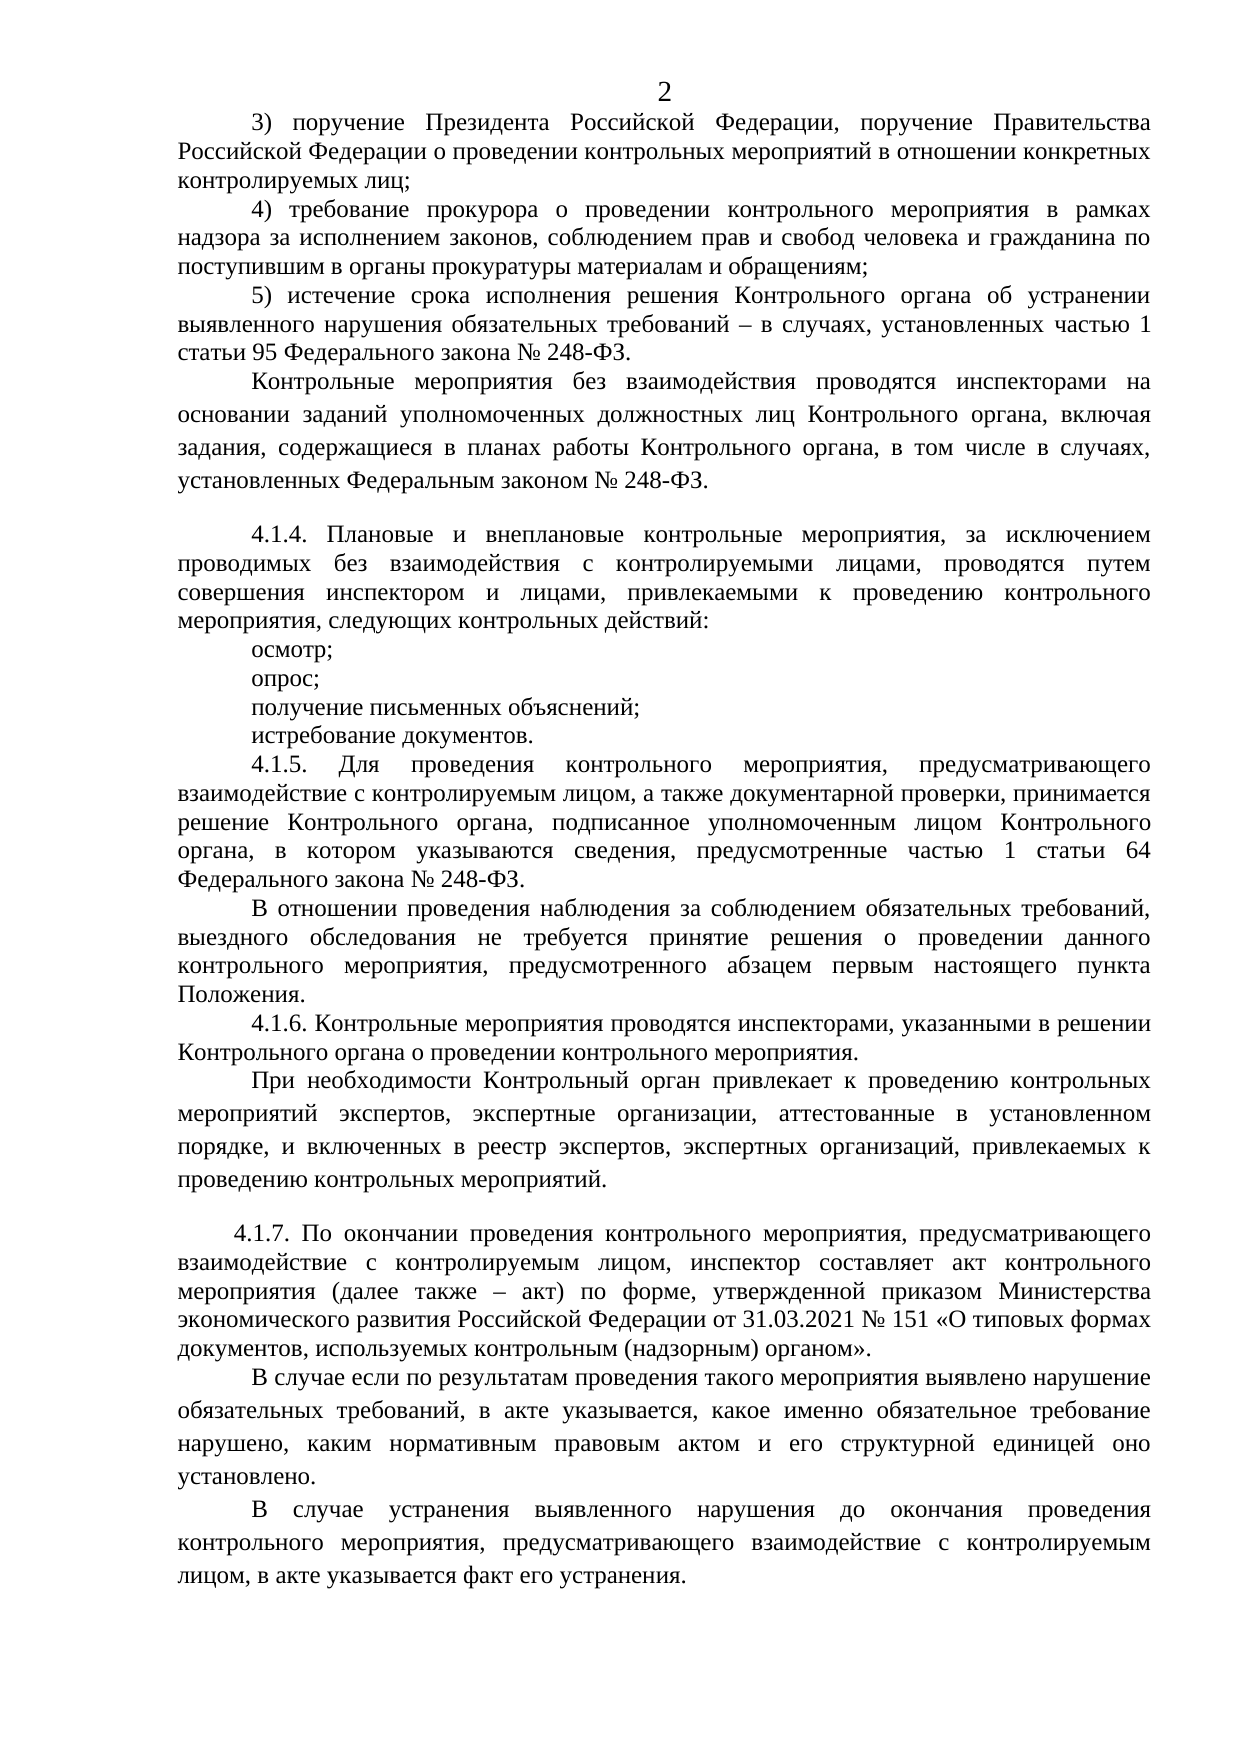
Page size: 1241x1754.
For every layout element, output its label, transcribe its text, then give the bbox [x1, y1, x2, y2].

text истребование документов. [177, 720, 1152, 749]
text 5) истечение срока исполнения решения Контрольного органа об устранении выявленного нарушения обязательных требований – в случаях, установленных частью 1 статьи 95 Федерального закона № 248-ФЗ. [177, 280, 1152, 366]
text получение письменных объяснений; [177, 692, 1152, 720]
text 4.1.4. Плановые и внеплановые контрольные мероприятия, за исключением проводимых без взаимодействия с контролируемыми лицами, проводятся путем совершения инспектором и лицами, привлекаемыми к проведению контрольного мероприятия, следующих контрольных действий: [177, 519, 1152, 634]
text 4.1.7. По окончании проведения контрольного мероприятия, предусматривающего взаимодействие с контролируемым лицом, инспектор составляет акт контрольного мероприятия (далее также – акт) по форме, утвержденной приказом Министерства экономического развития Российской Федерации от 31.03.2021 № 151 «О типовых формах документов, используемых контрольным (надзорным) органом». [177, 1218, 1152, 1362]
text 3) поручение Президента Российской Федерации, поручение Правительства Российской Федерации о проведении контрольных мероприятий в отношении конкретных контролируемых лиц; [177, 107, 1152, 194]
list Контрольные мероприятия без взаимодействия проводятся инспекторами на основании заданий уполномоченных должностных лиц Контрольного органа, включая задания, содержащиеся в планах работы Контрольного органа, в том числе в случаях, установленных Федеральным законом № 248-ФЗ. [177, 366, 1152, 494]
text 4.1.6. Контрольные мероприятия проводятся инспекторами, указанными в решении Контрольного органа о проведении контрольного мероприятия. [177, 1008, 1152, 1065]
list В случае если по результатам проведения такого мероприятия выявлено нарушение обязательных требований, в акте указывается, какое именно обязательное требование нарушено, каким нормативным правовым актом и его структурной единицей оно установлено. [177, 1362, 1152, 1490]
list При необходимости Контрольный орган привлекает к проведению контрольных мероприятий экспертов, экспертные организации, аттестованные в установленном порядке, и включенных в реестр экспертов, экспертных организаций, привлекаемых к проведению контрольных мероприятий. [177, 1065, 1152, 1193]
text опрос; [177, 663, 1152, 692]
text 4.1.5. Для проведения контрольного мероприятия, предусматривающего взаимодействие с контролируемым лицом, а также документарной проверки, принимается решение Контрольного органа, подписанное уполномоченным лицом Контрольного органа, в котором указываются сведения, предусмотренные частью 1 статьи 64 Федерального закона № 248-ФЗ. [177, 749, 1152, 893]
text В отношении проведения наблюдения за соблюдением обязательных требований, выездного обследования не требуется принятие решения о проведении данного контрольного мероприятия, предусмотренного абзацем первым настоящего пункта Положения. [177, 893, 1152, 1008]
text осмотр; [177, 634, 1152, 663]
list В случае устранения выявленного нарушения до окончания проведения контрольного мероприятия, предусматривающего взаимодействие с контролируемым лицом, в акте указывается факт его устранения. [177, 1494, 1152, 1589]
text 4) требование прокурора о проведении контрольного мероприятия в рамках надзора за исполнением законов, соблюдением прав и свобод человека и гражданина по поступившим в органы прокуратуры материалам и обращениям; [177, 194, 1152, 280]
